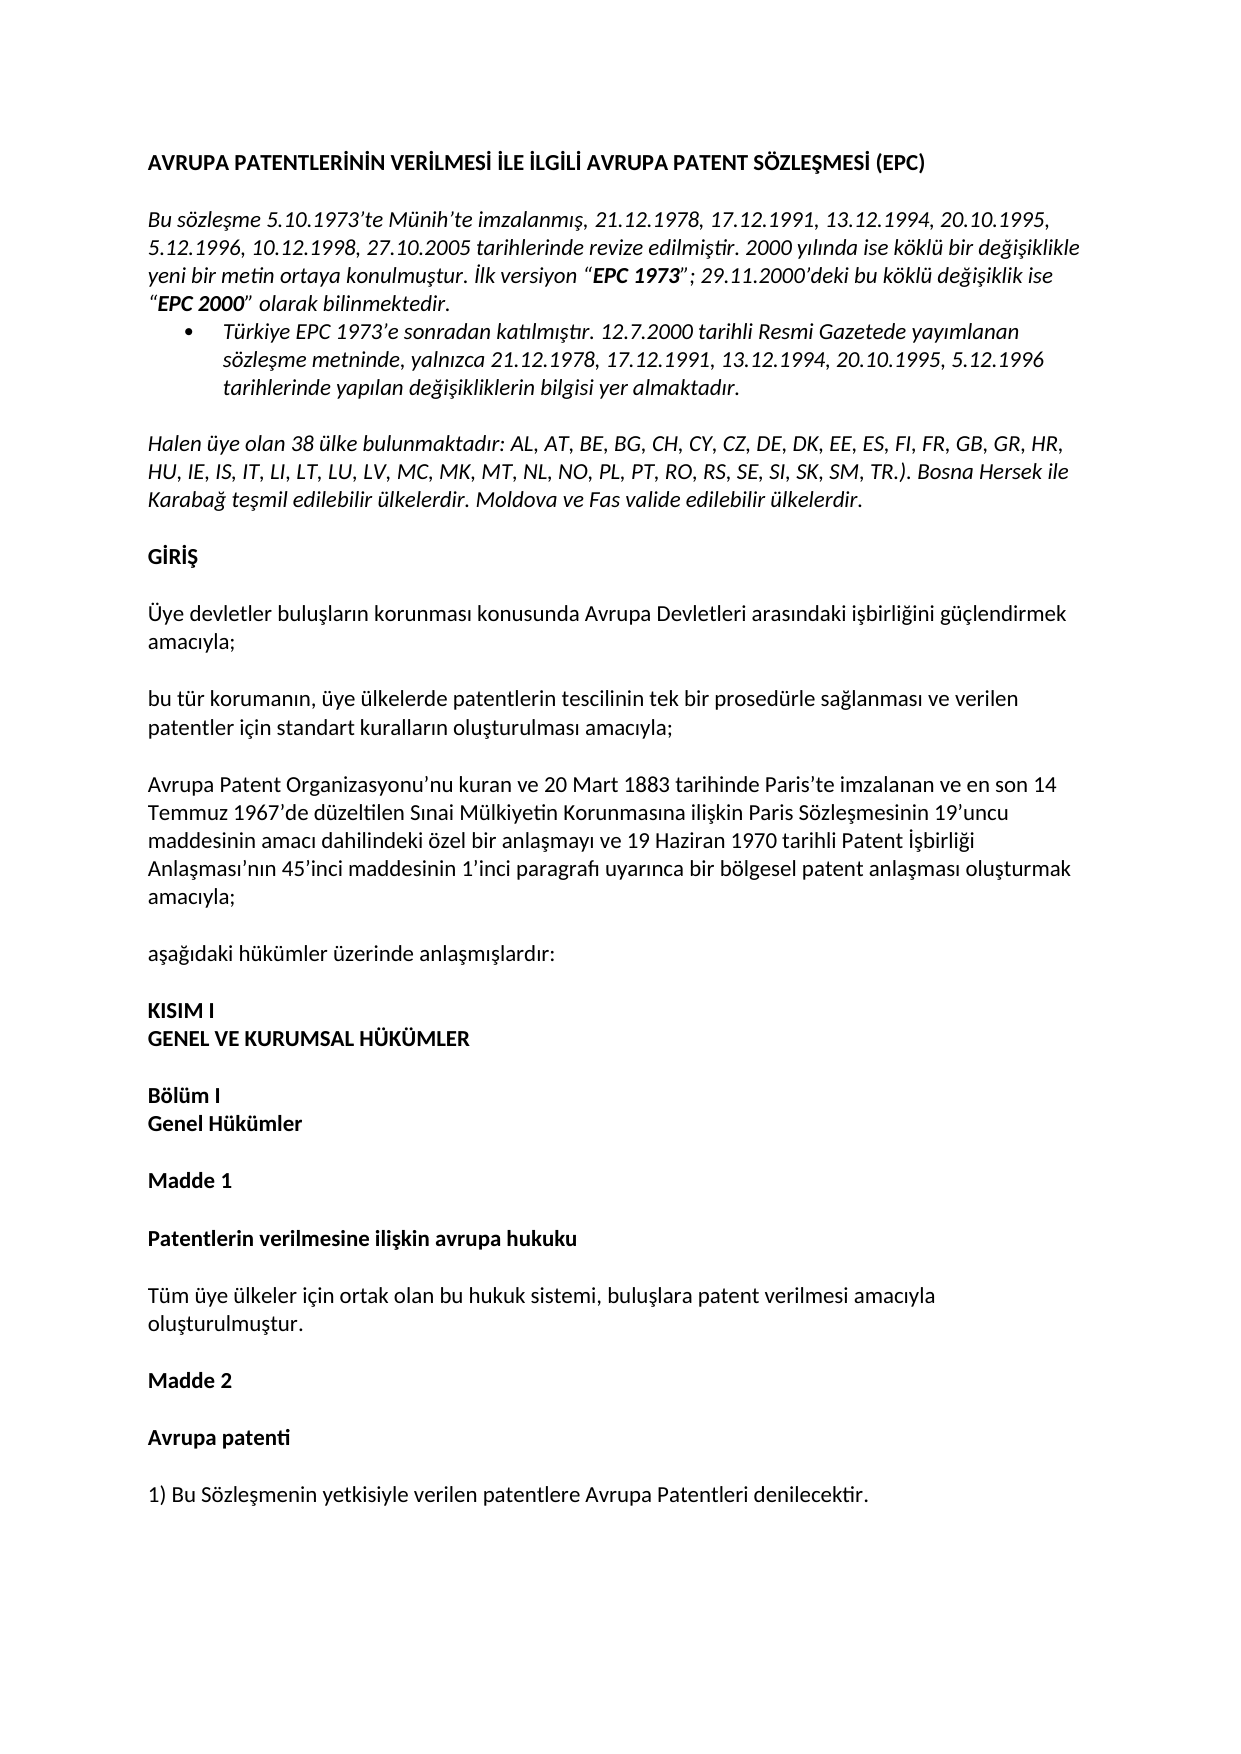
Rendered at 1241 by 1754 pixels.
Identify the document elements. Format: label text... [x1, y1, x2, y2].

text Patentlerin verilmesine ilişkin avrupa hukuku [148, 1224, 1093, 1252]
text Avrupa Patent Organizasyonu’nu kuran ve 20 Mart 1883 tarihinde Paris’te imzalanan ve en son 14 Temmuz 1967’de düzeltilen Sınai Mülkiyetin Korunmasına ilişkin Paris Sözleşmesinin 19’uncu maddesinin amacı dahilindeki özel bir anlaşmayı ve 19 Haziran 1970 tarihli Patent İşbirliği Anlaşması’nın 45’inci maddesinin 1’inci paragrafı uyarınca bir bölgesel patent anlaşması oluşturmak amacıyla; [148, 770, 1093, 910]
text Avrupa patenti [148, 1423, 1093, 1451]
list Türkiye EPC 1973’e sonradan katılmıştır. 12.7.2000 tarihli Resmi Gazetede yayımlanan sözleşme metninde, yalnızca 21.12.1978, 17.12.1991, 13.12.1994, 20.10.1995, 5.12.1996 tarihlerinde yapılan değişikliklerin bilgisi yer almaktadır. [185, 317, 1093, 401]
text Tüm üye ülkeler için ortak olan bu hukuk sistemi, buluşlara patent verilmesi amacıyla oluşturulmuştur. [148, 1281, 1093, 1337]
text Bu sözleşme 5.10.1973’te Münih’te imzalanmış, 21.12.1978, 17.12.1991, 13.12.1994, 20.10.1995, 5.12.1996, 10.12.1998, 27.10.2005 tarihlerinde revize edilmiştir. 2000 yılında ise köklü bir değişiklikle yeni bir metin ortaya konulmuştur. İlk versiyon “EPC 1973”; 29.11.2000’deki bu köklü değişiklik ise “EPC 2000” olarak bilinmektedir. [148, 205, 1093, 317]
text Madde 2 [148, 1366, 1093, 1394]
text bu tür korumanın, üye ülkelerde patentlerin tescilinin tek bir prosedürle sağlanması ve verilen patentler için standart kuralların oluşturulması amacıyla; [148, 684, 1093, 741]
text aşağıdaki hükümler üzerinde anlaşmışlardır: [148, 939, 1093, 967]
text GİRİŞ [148, 542, 1093, 570]
text KISIM I GENEL VE KURUMSAL HÜKÜMLER [148, 996, 1093, 1052]
text 1) Bu Sözleşmenin yetkisiyle verilen patentlere Avrupa Patentleri denilecektir. [148, 1481, 1093, 1509]
text AVRUPA PATENTLERİNİN VERİLMESİ İLE İLGİLİ AVRUPA PATENT SÖZLEŞMESİ (EPC) [148, 148, 1093, 176]
text Halen üye olan 38 ülke bulunmaktadır: AL, AT, BE, BG, CH, CY, CZ, DE, DK, EE, ES, FI, FR, GB, GR, HR, HU, IE, IS, IT, LI, LT, LU, LV, MC, MK, MT, NL, NO, PL, PT, RO, RS, SE, SI, SK, SM, TR.). Bosna Hersek ile Karabağ teşmil edilebilir ülkelerdir. Moldova ve Fas valide edilebilir ülkelerdir. [148, 429, 1093, 513]
text Bölüm I Genel Hükümler [148, 1081, 1093, 1137]
text Madde 1 [148, 1167, 1093, 1195]
text Üye devletler buluşların korunması konusunda Avrupa Devletleri arasındaki işbirliğini güçlendirmek amacıyla; [148, 599, 1093, 655]
